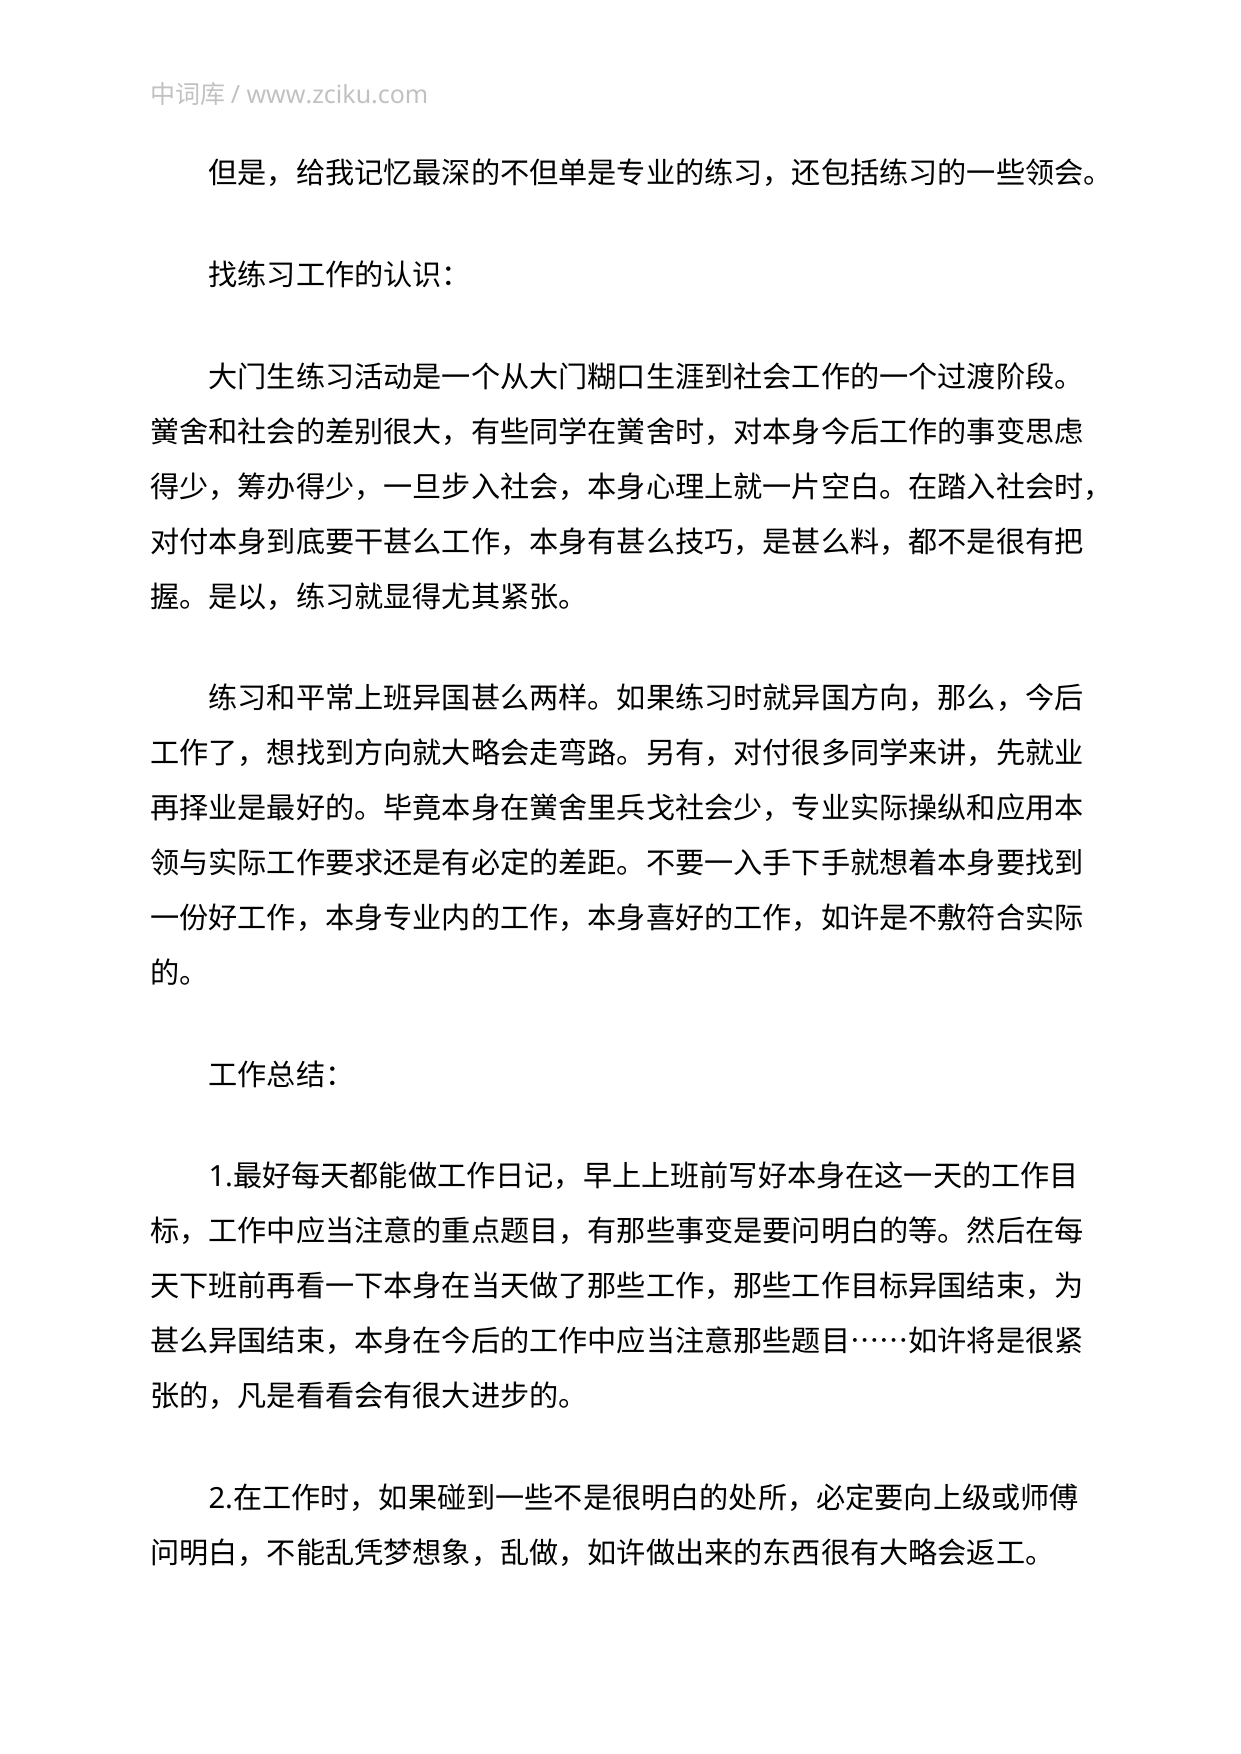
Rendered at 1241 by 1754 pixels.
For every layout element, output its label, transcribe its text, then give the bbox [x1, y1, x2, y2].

text 但是，给我记忆最深的不但单是专业的练习，还包括练习的一些领会。 [150, 150, 1090, 192]
text 2.在工作时，如果碰到一些不是很明白的处所，必定要向上级或师傅问明白，不能乱凭梦想象，乱做，如许做出来的东西很有大略会返工。 [150, 1474, 1090, 1572]
text 练习和平常上班异国甚么两样。如果练习时就异国方向，那么，今后工作了，想找到方向就大略会走弯路。另有，对付很多同学来讲，先就业再择业是最好的。毕竟本身在黉舍里兵戈社会少，专业实际操纵和应用本领与实际工作要求还是有必定的差距。不要一入手下手就想着本身要找到一份好工作，本身专业内的工作，本身喜好的工作，如许是不敷符合实际的。 [150, 675, 1090, 992]
text 大门生练习活动是一个从大门糊口生涯到社会工作的一个过渡阶段。黉舍和社会的差别很大，有些同学在黉舍时，对本身今后工作的事变思虑得少，筹办得少，一旦步入社会，本身心理上就一片空白。在踏入社会时，对付本身到底要干甚么工作，本身有甚么技巧，是甚么料，都不是很有把握。是以，练习就显得尤其紧张。 [150, 353, 1090, 615]
text 1.最好每天都能做工作日记，早上上班前写好本身在这一天的工作目标，工作中应当注意的重点题目，有那些事变是要问明白的等。然后在每天下班前再看一下本身在当天做了那些工作，那些工作目标异国结束，为甚么异国结束，本身在今后的工作中应当注意那些题目……如许将是很紧张的，凡是看看会有很大进步的。 [150, 1153, 1090, 1415]
text 找练习工作的认识： [150, 252, 1090, 294]
text 工作总结： [150, 1051, 1090, 1093]
